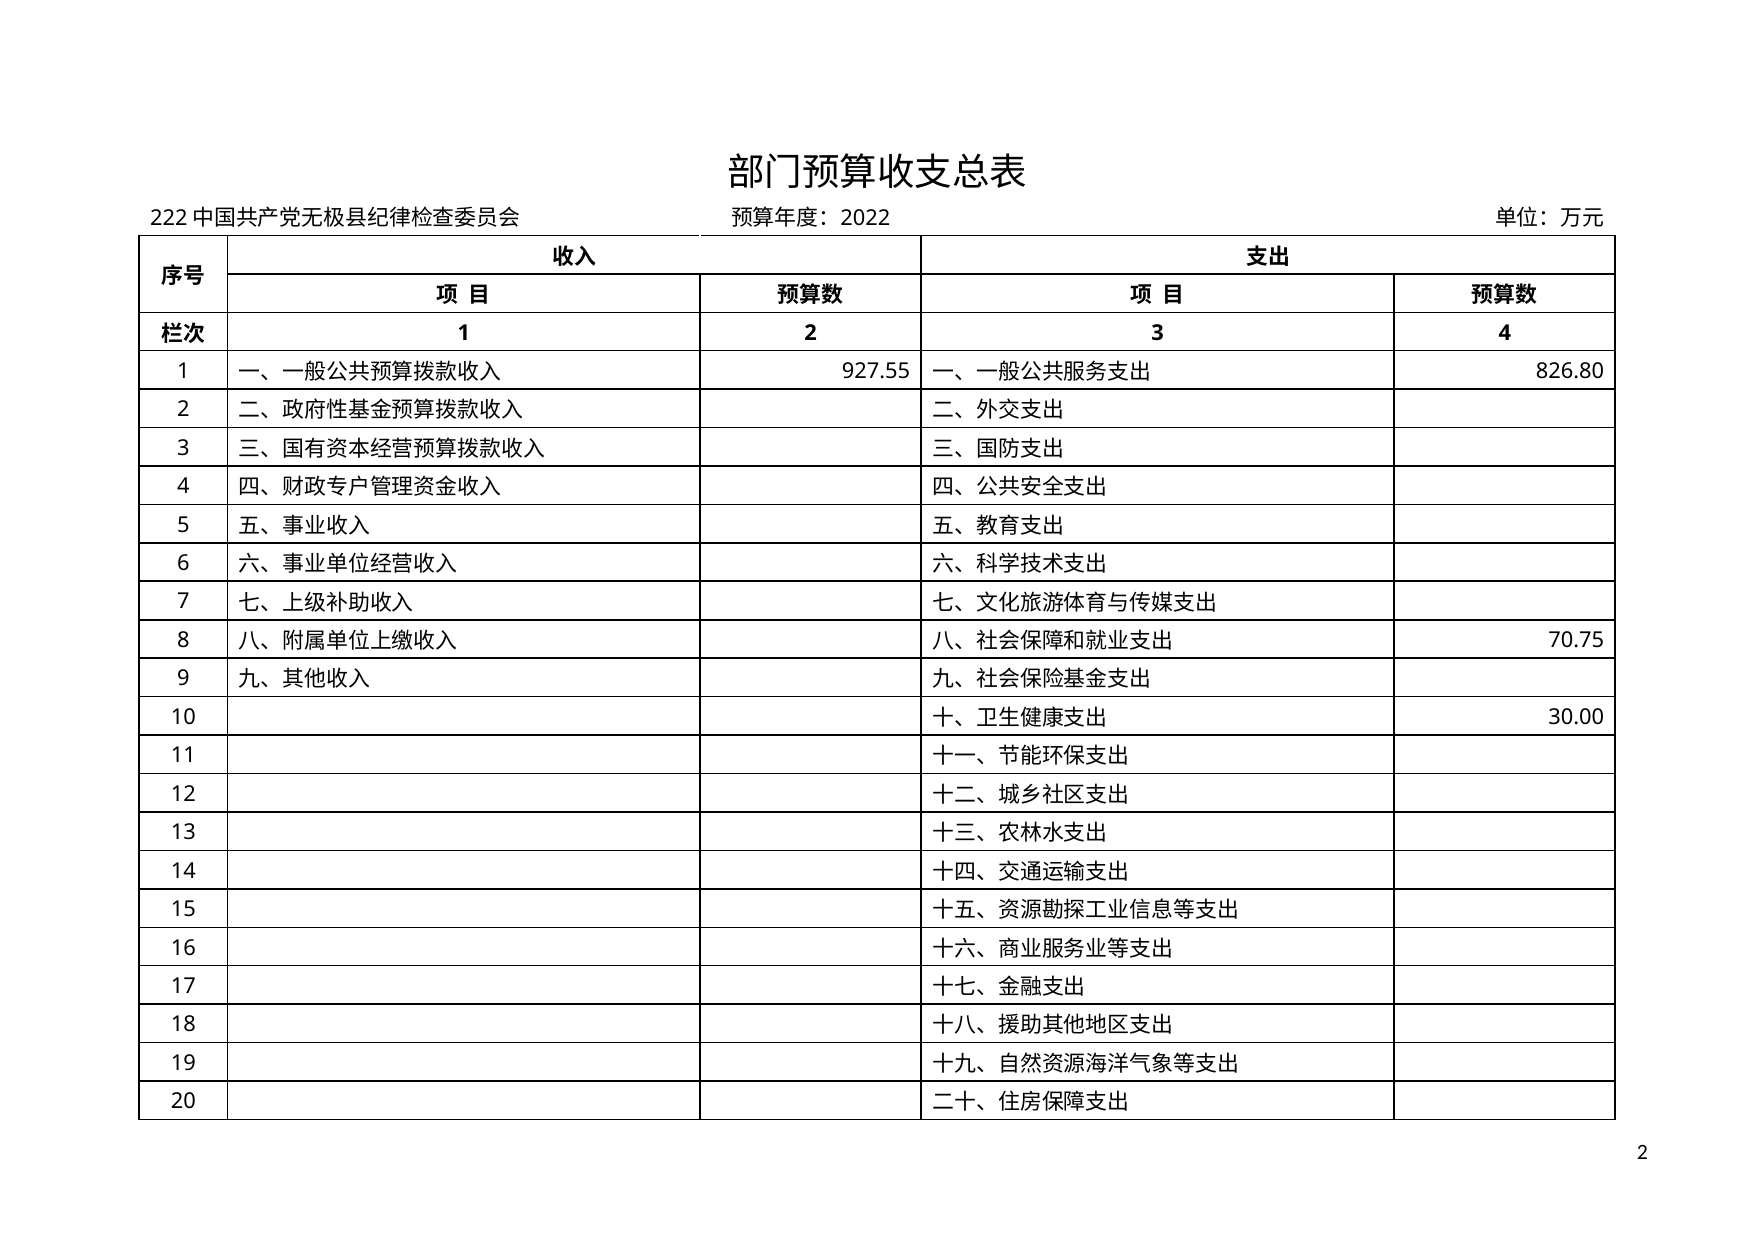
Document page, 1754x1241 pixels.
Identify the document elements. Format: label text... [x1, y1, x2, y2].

table_cell [1395, 1005, 1614, 1042]
table_cell 十、卫生健康支出 [922, 697, 1393, 734]
table_cell [1395, 1082, 1614, 1118]
table_cell 项 目 [922, 275, 1393, 311]
table_cell 十九、自然资源海洋气象等支出 [922, 1043, 1393, 1080]
table_cell 14 [140, 851, 227, 888]
table_cell 项 目 [228, 275, 699, 311]
table_cell 4 [1395, 313, 1614, 350]
table_cell 826.80 [1395, 351, 1614, 388]
table_cell 六、事业单位经营收入 [228, 544, 699, 580]
table_cell [701, 1005, 920, 1042]
table_cell 十七、金融支出 [922, 966, 1393, 1003]
table_cell 3 [140, 428, 227, 465]
table_cell 二、政府性基金预算拨款收入 [228, 390, 699, 427]
table_cell 十八、援助其他地区支出 [922, 1005, 1393, 1042]
table_cell 八、附属单位上缴收入 [228, 621, 699, 657]
table_cell [228, 736, 699, 773]
table_cell [701, 928, 920, 965]
table_cell 五、事业收入 [228, 505, 699, 542]
table_cell [701, 813, 920, 849]
table_cell [228, 928, 699, 965]
table_cell 17 [140, 966, 227, 1003]
table_cell [701, 697, 920, 734]
table_cell 四、财政专户管理资金收入 [228, 467, 699, 503]
table_cell [1395, 851, 1614, 888]
table_cell 序号 [140, 236, 227, 311]
table_cell 十三、农林水支出 [922, 813, 1393, 849]
table_cell 18 [140, 1005, 227, 1042]
table_cell 收入 [228, 236, 920, 273]
table_cell [228, 774, 699, 811]
table_cell 七、文化旅游体育与传媒支出 [922, 582, 1393, 619]
table_cell [1395, 467, 1614, 503]
table_cell 7 [140, 582, 227, 619]
table_cell 栏次 [140, 313, 227, 350]
table_cell [1395, 659, 1614, 696]
table_cell 预算数 [1395, 275, 1614, 311]
table_cell [701, 505, 920, 542]
table_cell [228, 890, 699, 926]
text 部门预算收支总表 [106, 142, 1648, 196]
table_cell 2 [701, 313, 920, 350]
table_cell [228, 851, 699, 888]
table_cell [701, 544, 920, 580]
table_cell 16 [140, 928, 227, 965]
table_cell 927.55 [701, 351, 920, 388]
table_cell 30.00 [1395, 697, 1614, 734]
table_cell [1395, 774, 1614, 811]
table_cell [701, 428, 920, 465]
table_cell 20 [140, 1082, 227, 1118]
table_cell 支出 [922, 236, 1614, 273]
table_cell [228, 966, 699, 1003]
table_cell 10 [140, 697, 227, 734]
table_cell [701, 966, 920, 1003]
table_cell 4 [140, 467, 227, 503]
table_cell [1395, 390, 1614, 427]
table_cell [1395, 890, 1614, 926]
table_cell [701, 390, 920, 427]
table_cell 三、国防支出 [922, 428, 1393, 465]
table_cell [1395, 1043, 1614, 1080]
table_cell 五、教育支出 [922, 505, 1393, 542]
table_cell [228, 697, 699, 734]
table_cell 11 [140, 736, 227, 773]
table_cell [1395, 505, 1614, 542]
table_cell [701, 851, 920, 888]
table_cell 1 [140, 351, 227, 388]
table_cell [1395, 966, 1614, 1003]
table_cell [1395, 813, 1614, 849]
table_cell [701, 1043, 920, 1080]
table_cell 三、国有资本经营预算拨款收入 [228, 428, 699, 465]
table_cell 一、一般公共服务支出 [922, 351, 1393, 388]
table_cell [1395, 928, 1614, 965]
table_cell 预算数 [701, 275, 920, 311]
table_header 单位：万元 [922, 198, 1614, 234]
table_cell [701, 582, 920, 619]
table_cell 3 [922, 313, 1393, 350]
table_header 预算年度：2022 [701, 198, 920, 234]
table_cell [228, 1082, 699, 1118]
table_cell [1395, 428, 1614, 465]
table_cell 70.75 [1395, 621, 1614, 657]
table_cell [228, 1043, 699, 1080]
table_cell 六、科学技术支出 [922, 544, 1393, 580]
table_cell 2 [140, 390, 227, 427]
table_cell [701, 736, 920, 773]
table_cell 四、公共安全支出 [922, 467, 1393, 503]
table_cell 5 [140, 505, 227, 542]
table_cell 十二、城乡社区支出 [922, 774, 1393, 811]
table_cell 8 [140, 621, 227, 657]
table_cell [1395, 736, 1614, 773]
table_cell [701, 621, 920, 657]
table_cell 十四、交通运输支出 [922, 851, 1393, 888]
table_cell 二、外交支出 [922, 390, 1393, 427]
table_cell 6 [140, 544, 227, 580]
table_cell 19 [140, 1043, 227, 1080]
table_cell [228, 1005, 699, 1042]
table_cell 13 [140, 813, 227, 849]
table_cell 九、社会保险基金支出 [922, 659, 1393, 696]
table_cell 九、其他收入 [228, 659, 699, 696]
table_cell 八、社会保障和就业支出 [922, 621, 1393, 657]
table_cell [701, 890, 920, 926]
table_cell 1 [228, 313, 699, 350]
table_cell 十一、节能环保支出 [922, 736, 1393, 773]
table_cell 15 [140, 890, 227, 926]
table_cell [228, 813, 699, 849]
table_cell [701, 1082, 920, 1118]
table_cell [701, 467, 920, 503]
table_header 222中国共产党无极县纪律检查委员会 [140, 198, 699, 234]
table_cell 一、一般公共预算拨款收入 [228, 351, 699, 388]
table_cell [1395, 544, 1614, 580]
table_cell 七、上级补助收入 [228, 582, 699, 619]
table_cell [1395, 582, 1614, 619]
table_cell 十六、商业服务业等支出 [922, 928, 1393, 965]
table_cell 二十、住房保障支出 [922, 1082, 1393, 1118]
table_cell [701, 659, 920, 696]
table_cell 12 [140, 774, 227, 811]
table_cell 十五、资源勘探工业信息等支出 [922, 890, 1393, 926]
table_cell [701, 774, 920, 811]
table_cell 9 [140, 659, 227, 696]
